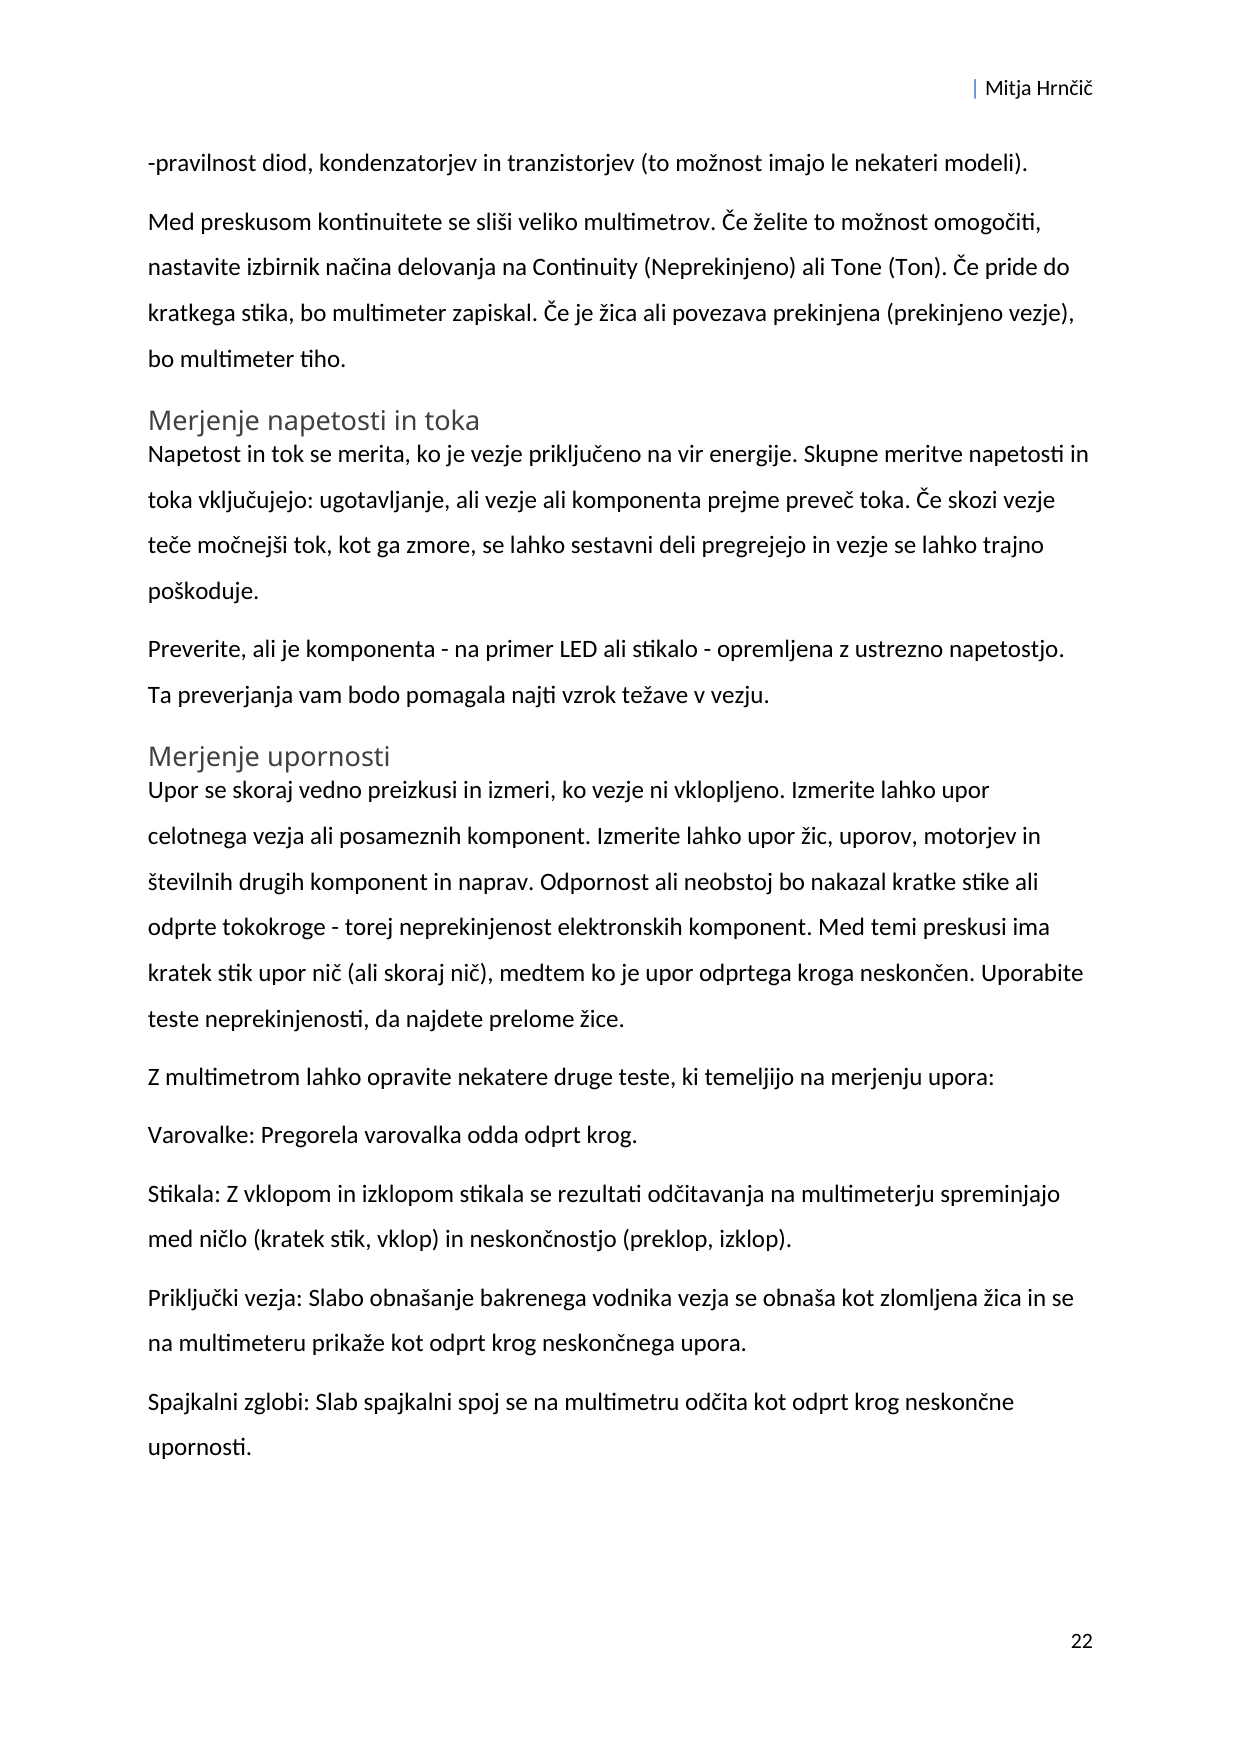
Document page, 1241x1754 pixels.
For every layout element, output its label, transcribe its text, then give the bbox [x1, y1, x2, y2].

text Upor se skoraj vedno preizkusi in izmeri, ko vezje ni vklopljeno. Izmerite lahko upor celotnega vezja ali posameznih komponent. Izmerite lahko upor žic, uporov, motorjev in številnih drugih komponent in naprav. Odpornost ali neobstoj bo nakazal kratke stike ali odprte tokokroge - torej neprekinjenost elektronskih komponent. Med temi preskusi ima kratek stik upor nič (ali skoraj nič), medtem ko je upor odprtega kroga neskončen. Uporabite teste neprekinjenosti, da najdete prelome žice. [148, 774, 1093, 1033]
text Stikala: Z vklopom in izklopom stikala se rezultati odčitavanja na multimeterju spreminjajo med ničlo (kratek stik, vklop) in neskončnostjo (preklop, izklop). [148, 1178, 1093, 1254]
text Varovalke: Pregorela varovalka odda odprt krog. [148, 1119, 1093, 1150]
subtitle Merjenje napetosti in toka [148, 401, 1093, 438]
text -pravilnost diod, kondenzatorjev in tranzistorjev (to možnost imajo le nekateri modeli). [148, 148, 1093, 178]
subtitle Merjenje upornosti [148, 737, 1093, 774]
text Priključki vezja: Slabo obnašanje bakrenega vodnika vezja se obnaša kot zlomljena žica in se na multimeteru prikaže kot odprt krog neskončnega upora. [148, 1282, 1093, 1358]
text Spajkalni zglobi: Slab spajkalni spoj se na multimetru odčita kot odprt krog neskončne upornosti. [148, 1386, 1093, 1462]
text Preverite, ali je komponenta - na primer LED ali stikalo - opremljena z ustrezno napetostjo. Ta preverjanja vam bodo pomagala najti vzrok težave v vezju. [148, 633, 1093, 710]
text Med preskusom kontinuitete se sliši veliko multimetrov. Če želite to možnost omogočiti, nastavite izbirnik načina delovanja na Continuity (Neprekinjeno) ali Tone (Ton). Če pride do kratkega stika, bo multimeter zapiskal. Če je žica ali povezava prekinjena (prekinjeno vezje), bo multimeter tiho. [148, 206, 1093, 373]
text Z multimetrom lahko opravite nekatere druge teste, ki temeljijo na merjenju upora: [148, 1061, 1093, 1092]
text Napetost in tok se merita, ko je vezje priključeno na vir energije. Skupne meritve napetosti in toka vključujejo: ugotavljanje, ali vezje ali komponenta prejme preveč toka. Če skozi vezje teče močnejši tok, kot ga zmore, se lahko sestavni deli pregrejejo in vezje se lahko trajno poškoduje. [148, 438, 1093, 606]
